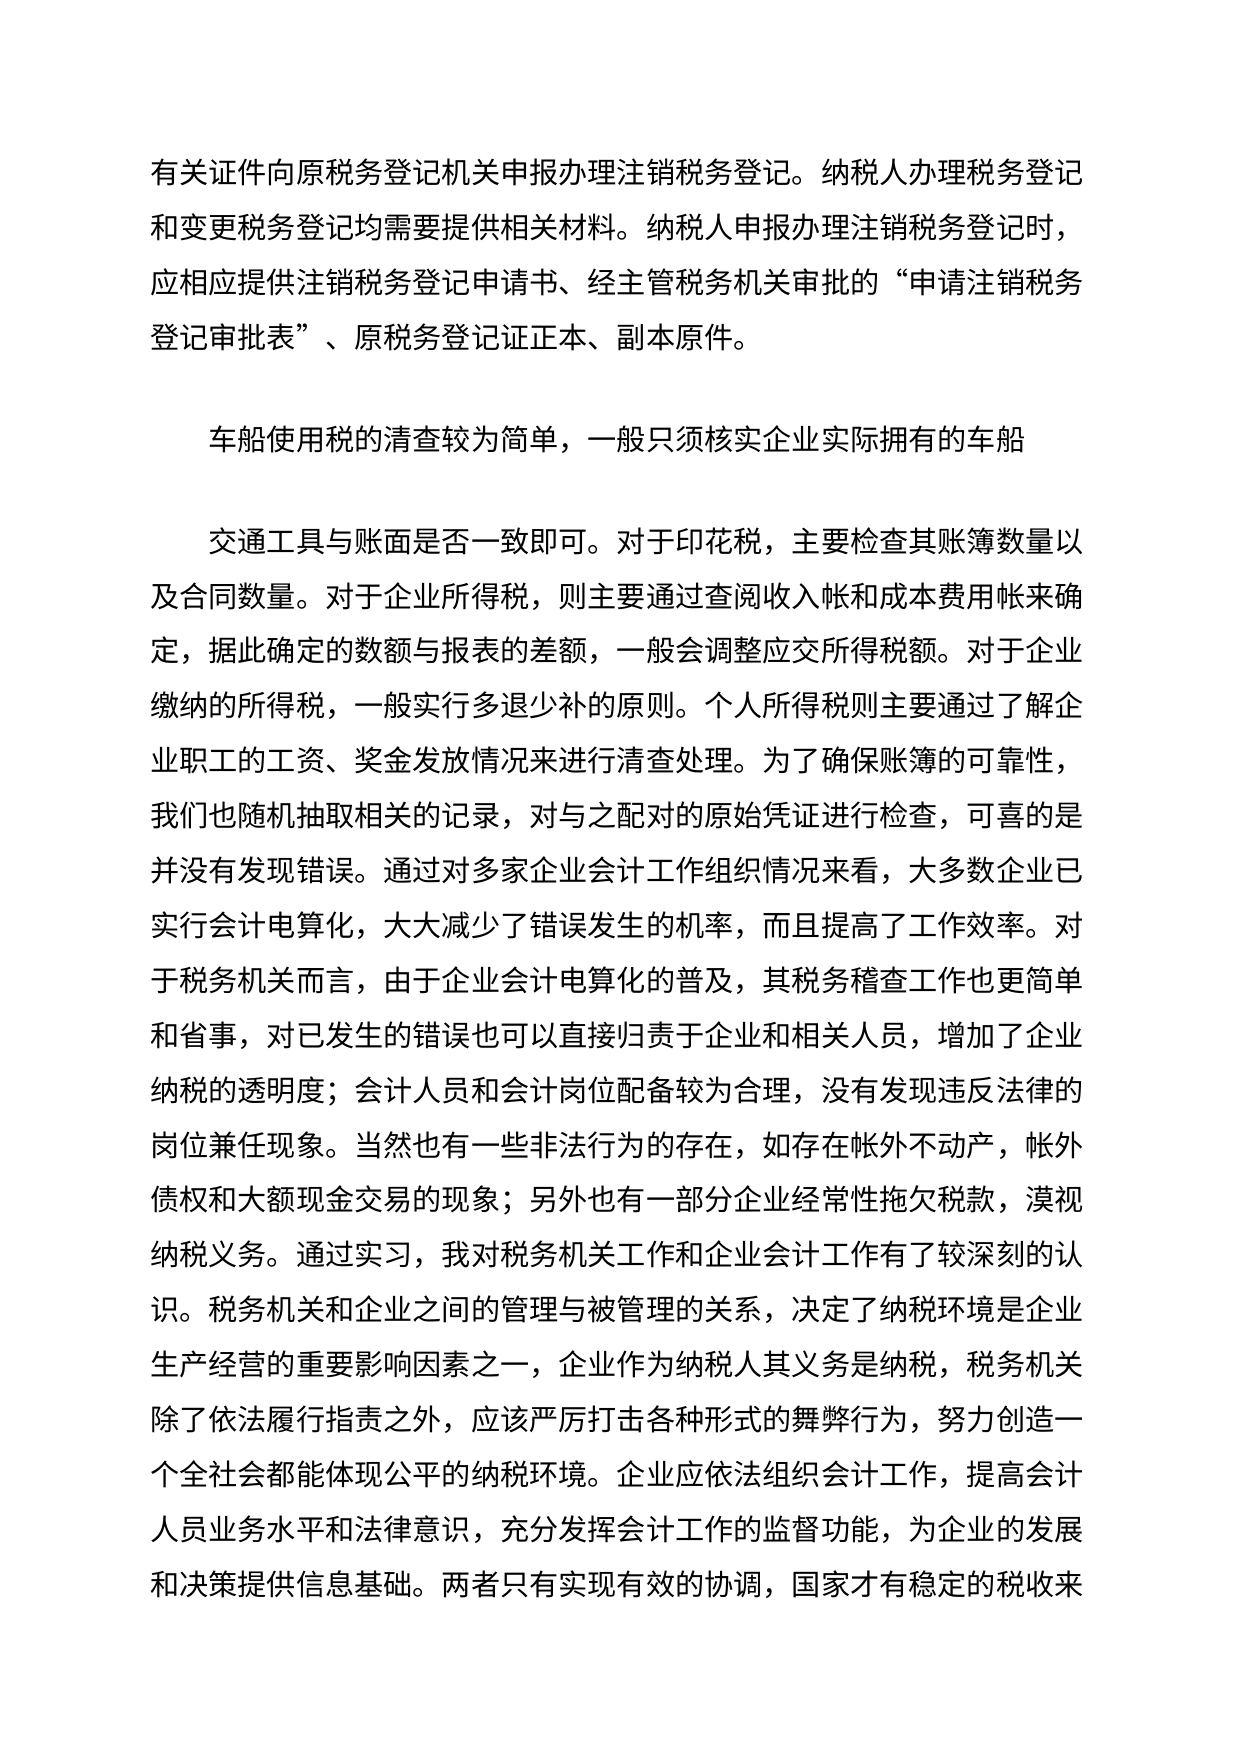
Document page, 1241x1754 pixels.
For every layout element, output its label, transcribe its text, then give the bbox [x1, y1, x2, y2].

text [150, 518, 1090, 1603]
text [150, 150, 1090, 357]
text 车船使用税的清查较为简单，一般只须核实企业实际拥有的车船 [150, 416, 1090, 459]
